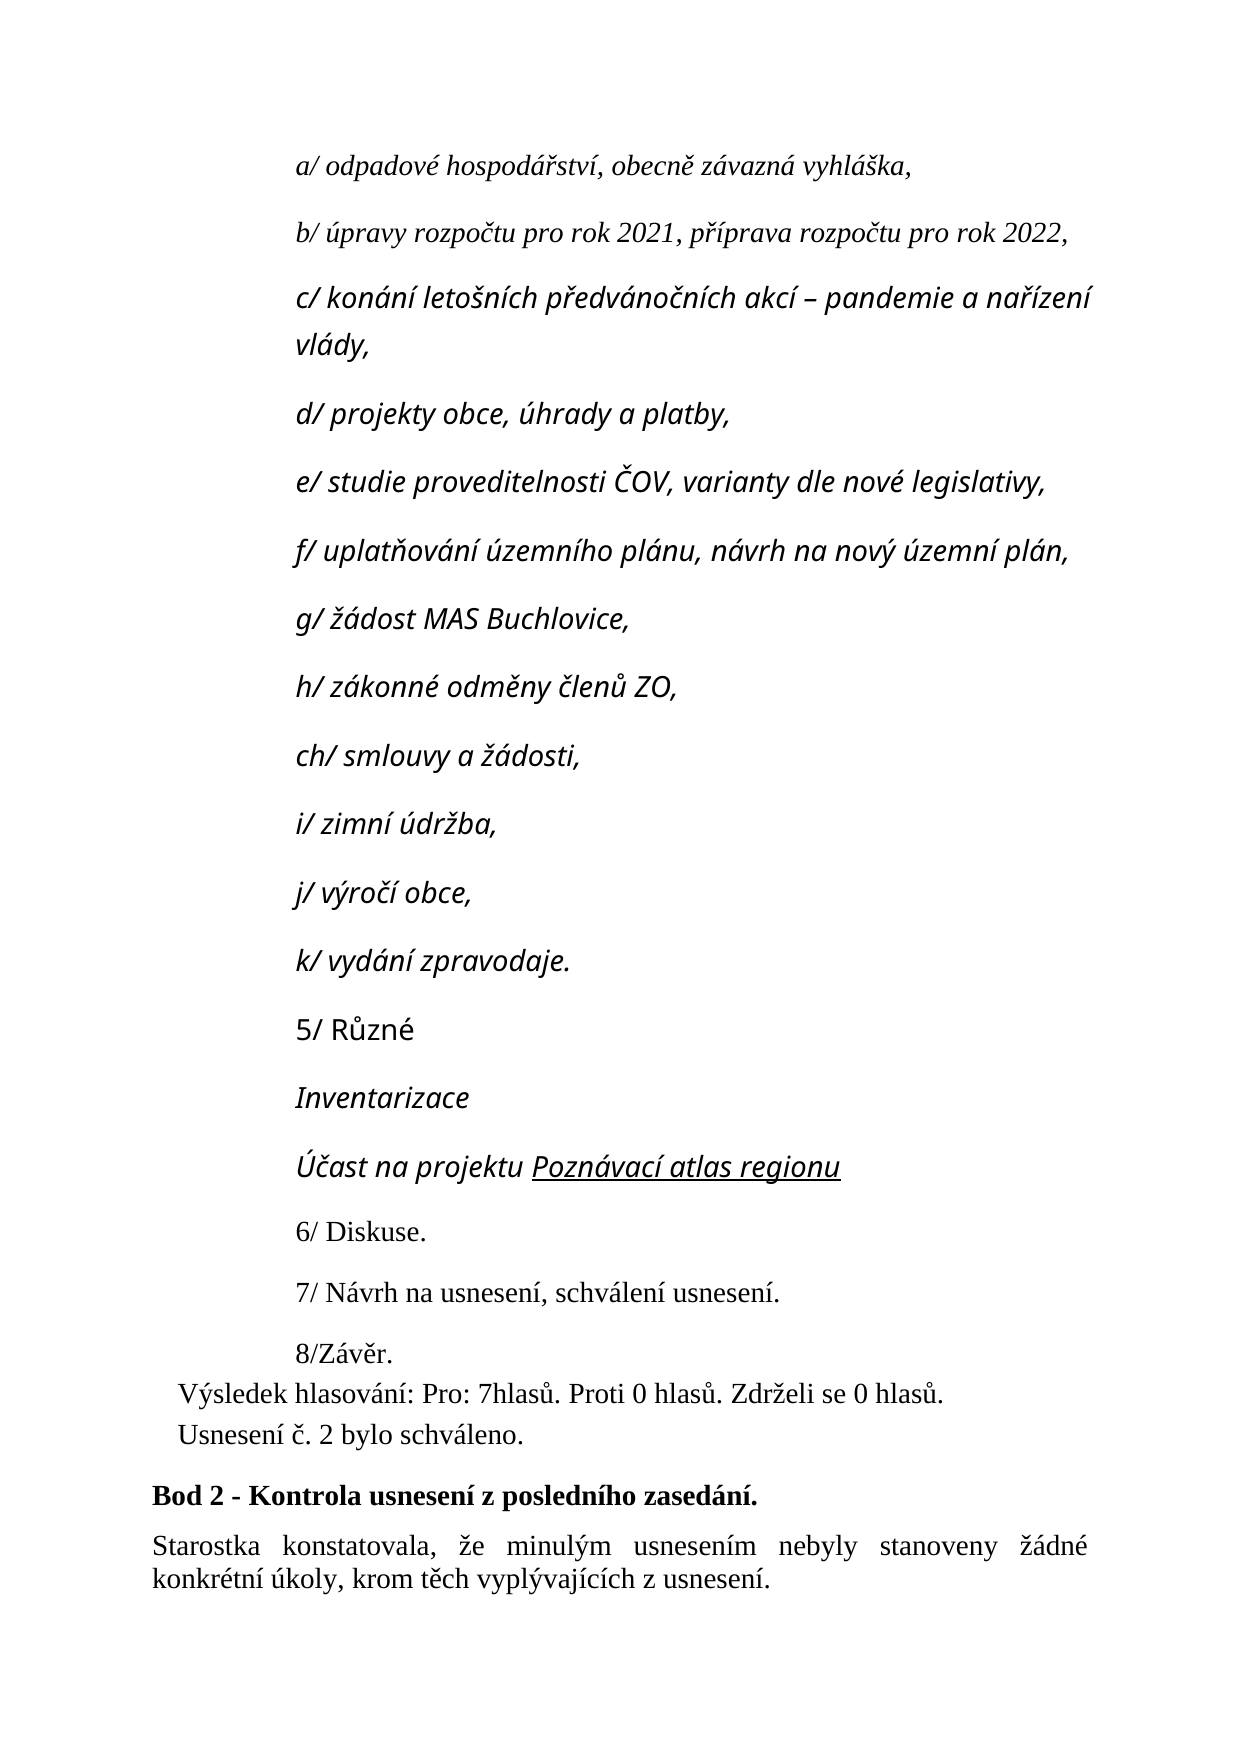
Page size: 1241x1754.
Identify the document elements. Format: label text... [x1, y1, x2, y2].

text f/ uplatňování územního plánu, návrh na nový územní plán, [295, 530, 1093, 569]
text Účast na projektu Poznávací atlas regionu [295, 1146, 1093, 1186]
text a/ odpadové hospodářství, obecně závazná vyhláška, [295, 148, 1093, 181]
text ch/ smlouvy a žádosti, [295, 735, 1093, 775]
text k/ vydání zpravodaje. [295, 941, 1093, 980]
text 5/ Různé [295, 1009, 1093, 1049]
text i/ zimní údržba, [295, 804, 1093, 843]
text e/ studie proveditelnosti ČOV, varianty dle nové legislativy, [295, 461, 1093, 501]
text Inventarizace [295, 1077, 1093, 1117]
text b/ úpravy rozpočtu pro rok 2021, příprava rozpočtu pro rok 2022, [221, 215, 1093, 277]
text j/ výročí obce, [295, 872, 1093, 912]
text 6/ Diskuse. [251, 1214, 1093, 1248]
text 8/Závěr. Výsledek hlasování: Pro: 7hlasů. Proti 0 hlasů. Zdrželi se 0 hlasů. Usnesení č. 2 bylo schváleno. [148, 1336, 1093, 1450]
text d/ projekty obce, úhrady a platby, [295, 393, 1093, 433]
text Starostka konstatovala, že minulým usnesením nebyly stanoveny žádné konkrétní úkoly, krom těch vyplývajících z usnesení. [152, 1528, 1088, 1595]
text g/ žádost MAS Buchlovice, [295, 598, 1093, 638]
text Bod 2 - Kontrola usnesení z posledního zasedání. [152, 1478, 1088, 1511]
text c/ konání letošních předvánočních akcí – pandemie a nařízení vlády, [295, 277, 1093, 364]
text 7/ Návrh na usnesení, schválení usnesení. [148, 1275, 1093, 1309]
text h/ zákonné odměny členů ZO, [295, 667, 1093, 706]
